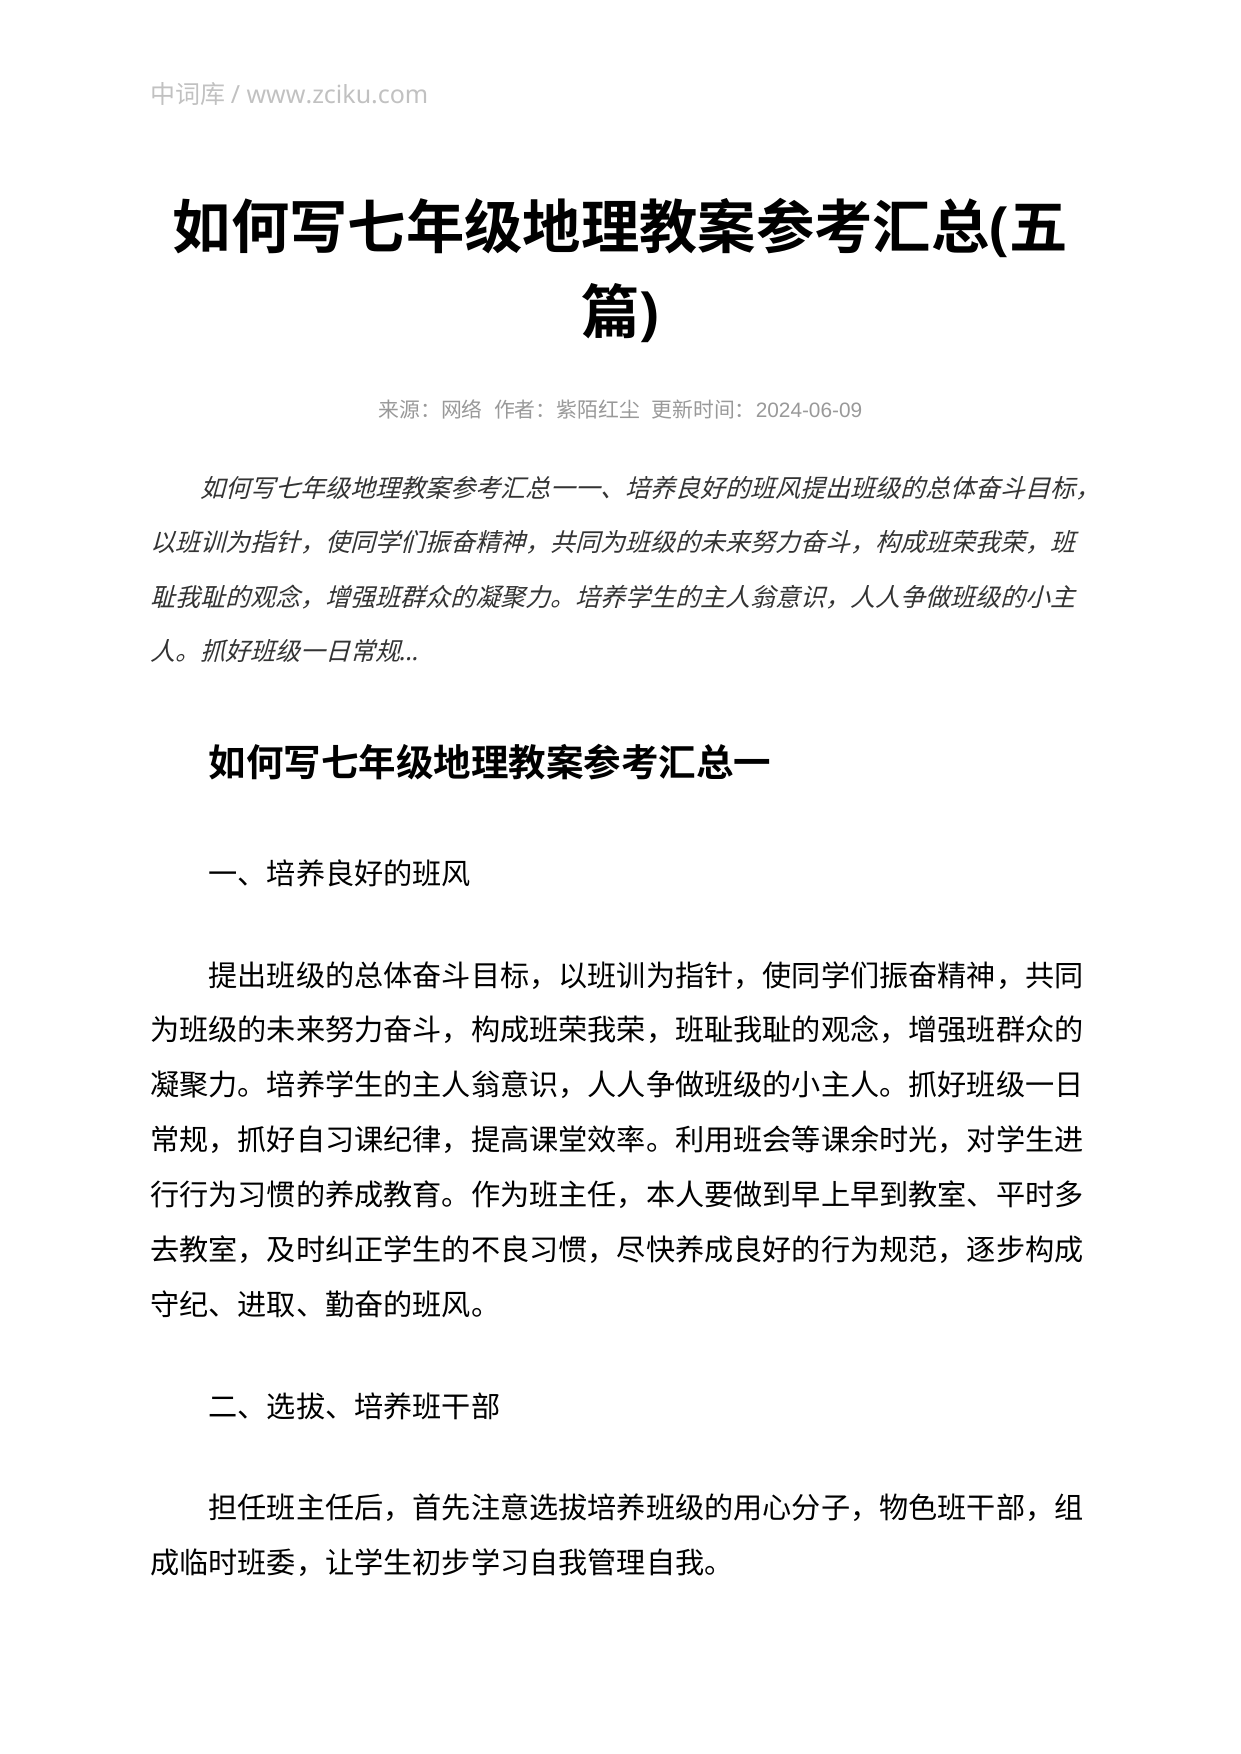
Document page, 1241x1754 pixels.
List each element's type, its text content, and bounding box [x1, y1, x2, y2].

text 二、选拔、培养班干部 [150, 1383, 1090, 1426]
text 如何写七年级地理教案参考汇总一一、培养良好的班风提出班级的总体奋斗目标，以班训为指针，使同学们振奋精神，共同为班级的未来努力奋斗，构成班荣我荣，班耻我耻的观念，增强班群众的凝聚力。培养学生的主人翁意识，人人争做班级的小主人。抓好班级一日常规... [150, 468, 1090, 668]
text 如何写七年级地理教案参考汇总一 [150, 733, 1090, 787]
text 一、培养良好的班风 [150, 850, 1090, 893]
subtitle 如何写七年级地理教案参考汇总(五篇) [150, 181, 1090, 351]
text 来源：网络 作者：紫陌红尘 更新时间：2024-06-09 [150, 398, 1090, 422]
text 担任班主任后，首先注意选拔培养班级的用心分子，物色班干部，组成临时班委，让学生初步学习自我管理自我。 [150, 1485, 1090, 1582]
text 提出班级的总体奋斗目标，以班训为指针，使同学们振奋精神，共同为班级的未来努力奋斗，构成班荣我荣，班耻我耻的观念，增强班群众的凝聚力。培养学生的主人翁意识，人人争做班级的小主人。抓好班级一日常规，抓好自习课纪律，提高课堂效率。利用班会等课余时光，对学生进行行为习惯的养成教育。作为班主任，本人要做到早上早到教室、平时多去教室，及时纠正学生的不良习惯，尽快养成良好的行为规范，逐步构成守纪、进取、勤奋的班风。 [150, 952, 1090, 1324]
